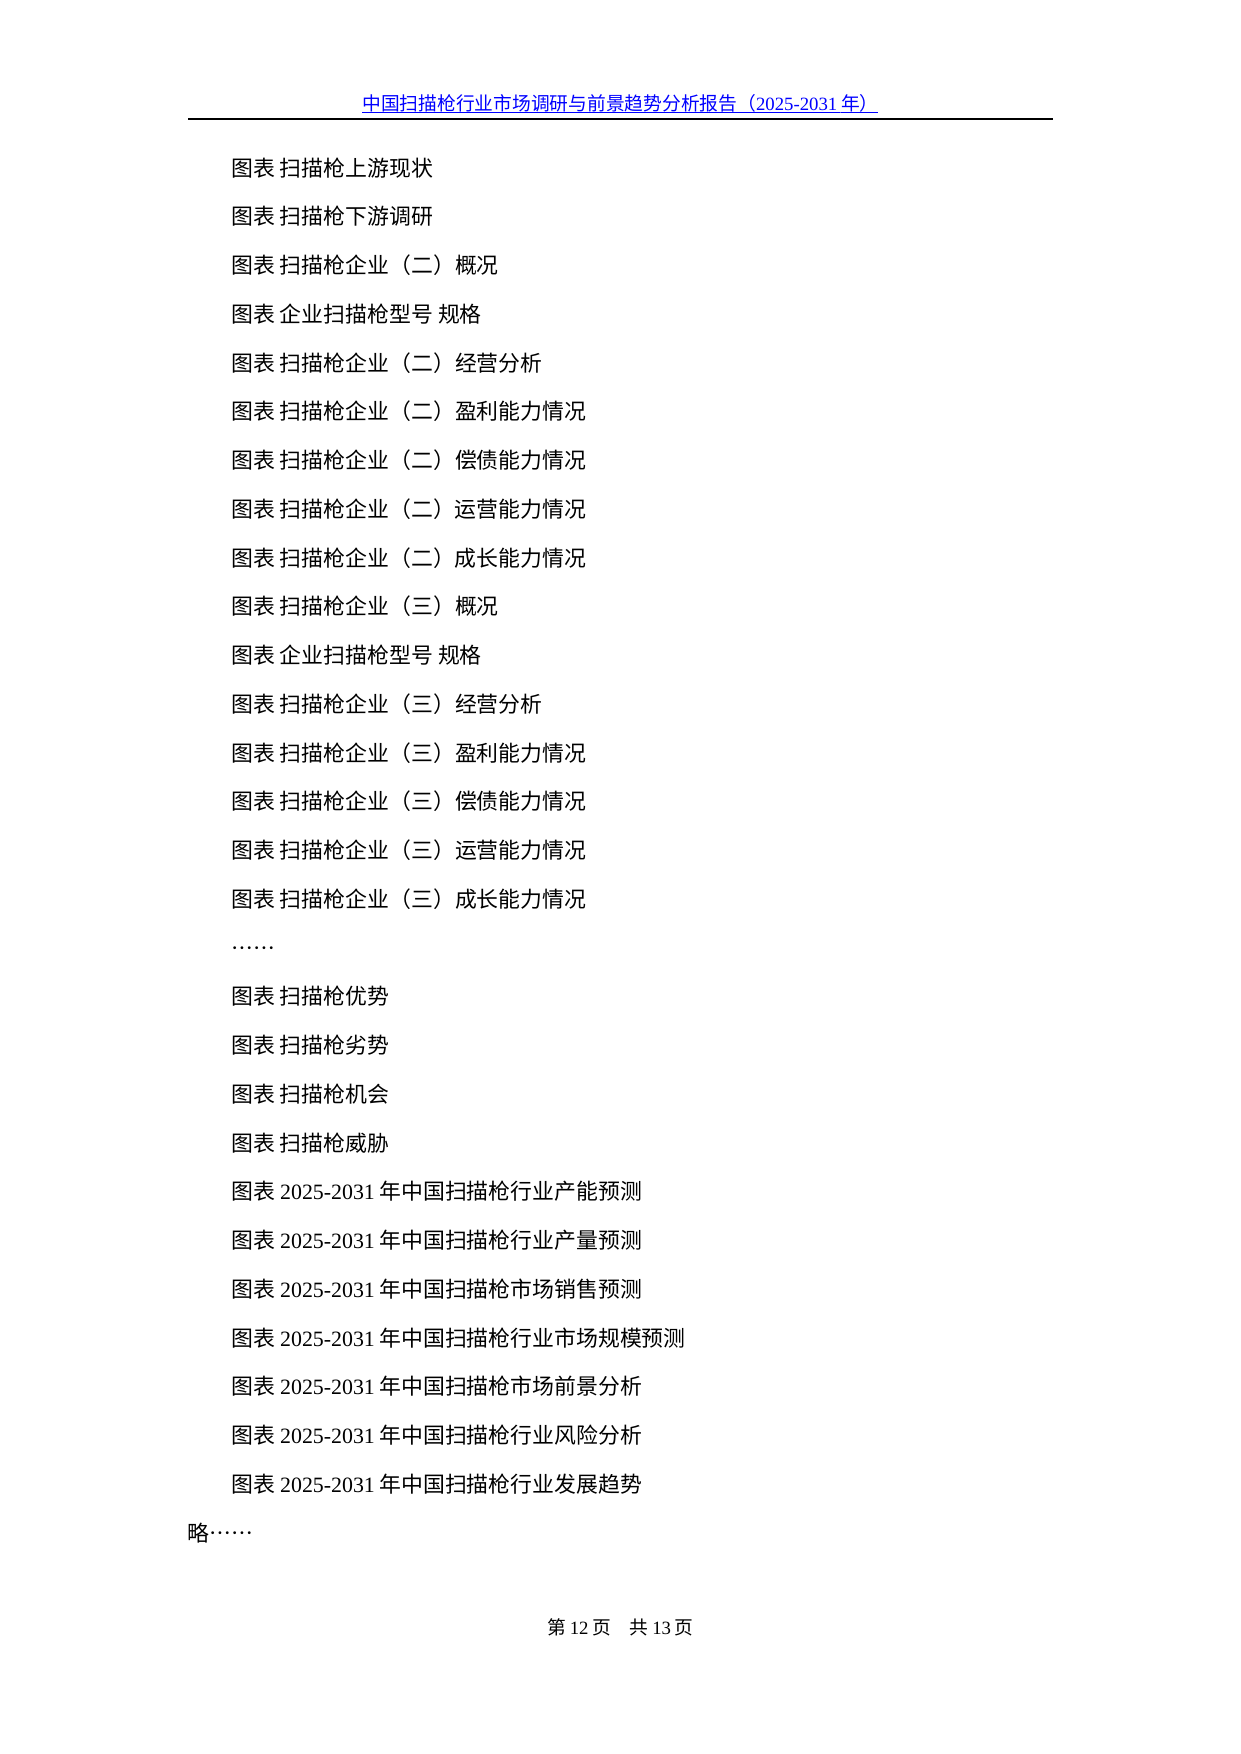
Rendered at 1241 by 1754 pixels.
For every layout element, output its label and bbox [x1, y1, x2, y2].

text [187, 150, 1053, 1548]
